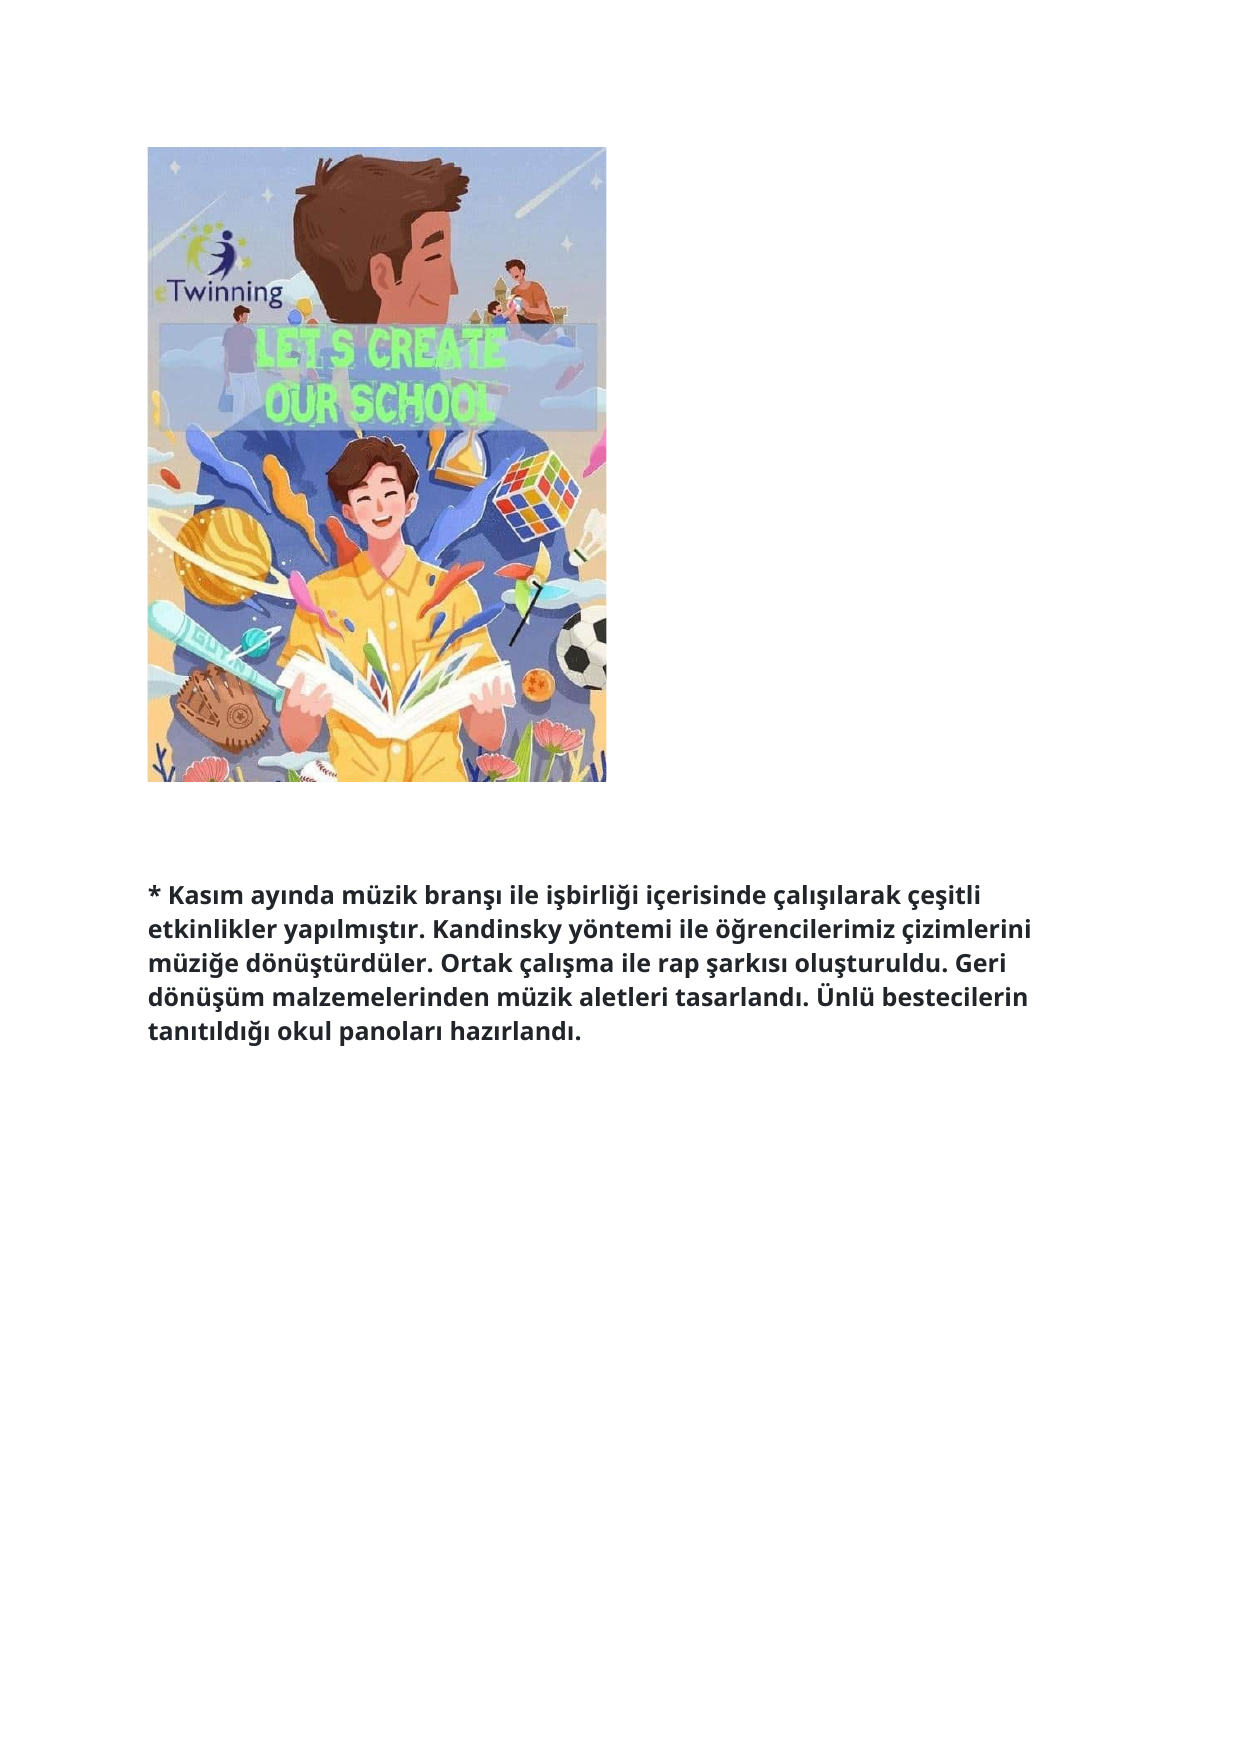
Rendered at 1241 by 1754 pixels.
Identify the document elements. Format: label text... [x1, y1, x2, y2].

text * Kasım ayında müzik branşı ile işbirliği içerisinde çalışılarak çeşitli etkinlikler yapılmıştır. Kandinsky yöntemi ile öğrencilerimiz çizimlerini müziğe dönüştürdüler. Ortak çalışma ile rap şarkısı oluşturuldu. Geri dönüşüm malzemelerinden müzik aletleri tasarlandı. Ünlü bestecilerin tanıtıldığı okul panoları hazırlandı. [148, 877, 1093, 1048]
picture [147, 147, 607, 785]
